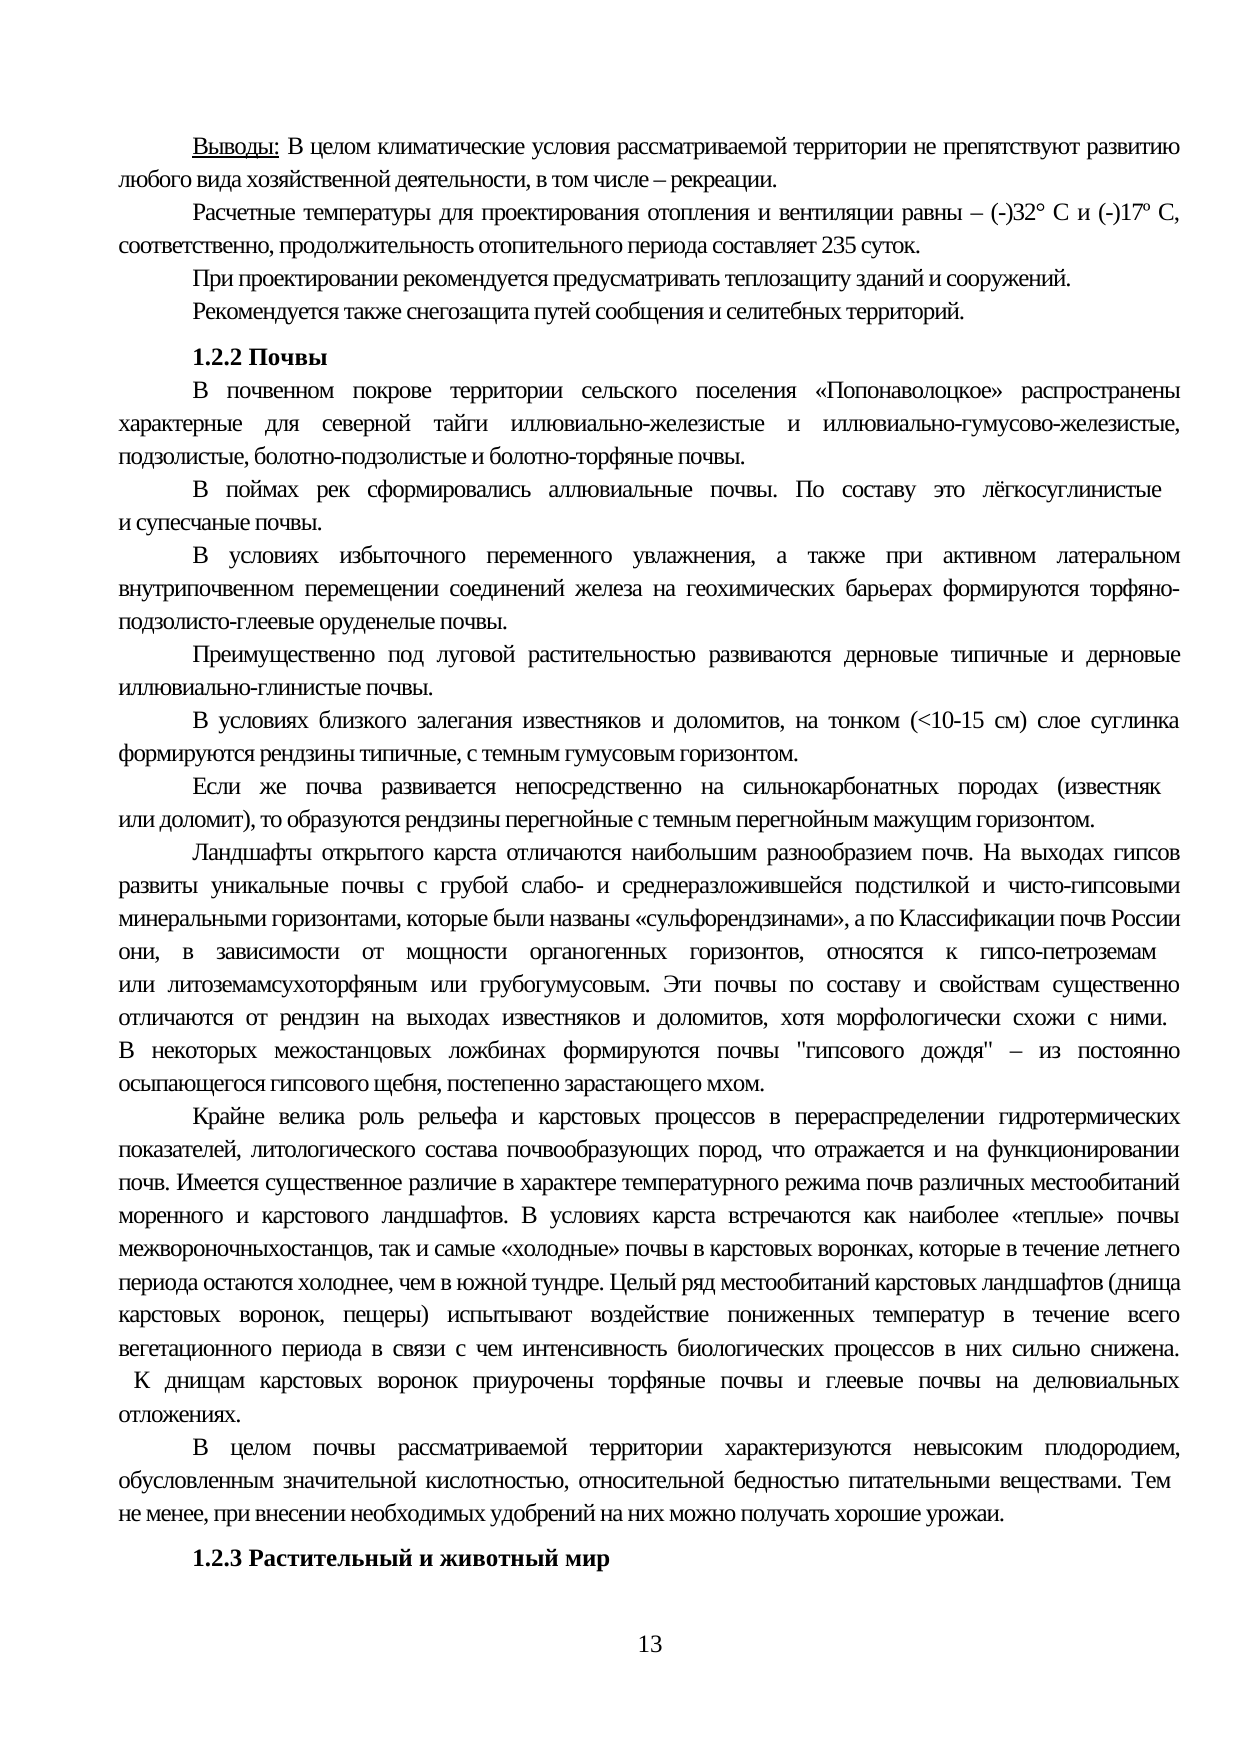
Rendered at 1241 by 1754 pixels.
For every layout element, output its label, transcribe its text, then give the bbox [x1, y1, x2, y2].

list Если же почва развивается непосредственно на сильнокарбонатных породах (известняк или доломит), то образуются рендзины перегнойные с темным перегнойным мажущим горизонтом. [118, 771, 1181, 833]
list При проектировании рекомендуется предусматривать теплозащиту зданий и сооружений. [118, 263, 1181, 292]
list В условиях близкого залегания известняков и доломитов, на тонком (<10-15 см) слое суглинка формируются рендзины типичные, с темным гумусовым горизонтом. [118, 705, 1181, 767]
list Рекомендуется также снегозащита путей сообщения и селитебных территорий. [118, 296, 1181, 325]
list В целом почвы рассматриваемой территории характеризуются невысоким плодородием, обусловленным значительной кислотностью, относительной бедностью питательными веществами. Тем не менее, при внесении необходимых удобрений на них можно получать хорошие урожаи. [118, 1432, 1181, 1526]
list В поймах рек сформировались аллювиальные почвы. По составу это лёгкосуглинистые и супесчаные почвы. [118, 474, 1181, 536]
text 1.2.3 Растительный и животный мир [118, 1543, 1181, 1572]
list Преимущественно под луговой растительностью развиваются дерновые типичные и дерновые иллювиально-глинистые почвы. [118, 639, 1181, 701]
list Расчетные температуры для проектирования отопления и вентиляции равны – (-)32° С и (-)17º С, соответственно, продолжительность отопительного периода составляет 235 суток. [118, 197, 1181, 259]
list Выводы: В целом климатические условия рассматриваемой территории не препятствуют развитию любого вида хозяйственной деятельности, в том числе – рекреации. [118, 131, 1181, 193]
list Крайне велика роль рельефа и карстовых процессов в перераспределении гидротермических показателей, литологического состава почвообразующих пород, что отражается и на функционировании почв. Имеется существенное различие в характере температурного режима почв различных местообитаний моренного и карстового ландшафтов. В условиях карста встречаются как наиболее «теплые» почвы межвороночныхостанцов, так и самые «холодные» почвы в карстовых воронках, которые в течение летнего периода остаются холоднее, чем в южной тундре. Целый ряд местообитаний карстовых ландшафтов (днища карстовых воронок, пещеры) испытывают воздействие пониженных температур в течение всего вегетационного периода в связи с чем интенсивность биологических процессов в них сильно снижена. К днищам карстовых воронок приурочены торфяные почвы и глеевые почвы на делювиальных отложениях. [118, 1101, 1181, 1427]
text 1.2.2 Почвы [118, 342, 1181, 371]
list Ландшафты открытого карста отличаются наибольшим разнообразием почв. На выходах гипсов развиты уникальные почвы с грубой слабо- и среднеразложившейся подстилкой и чисто-гипсовыми минеральными горизонтами, которые были названы «сульфорендзинами», а по Классификации почв России они, в зависимости от мощности органогенных горизонтов, относятся к гипсо-петроземам или литоземамсухоторфяным или грубогумусовым. Эти почвы по составу и свойствам существенно отличаются от рендзин на выходах известняков и доломитов, хотя морфологически схожи с ними. В некоторых межостанцовых ложбинах формируются почвы "гипсового дождя" – из постоянно осыпающегося гипсового щебня, постепенно зарастающего мхом. [118, 837, 1181, 1097]
list В почвенном покрове территории сельского поселения «Попонаволоцкое» распространены характерные для северной тайги иллювиально-железистые и иллювиально-гумусово-железистые, подзолистые, болотно-подзолистые и болотно-торфяные почвы. [118, 375, 1181, 470]
list В условиях избыточного переменного увлажнения, а также при активном латеральном внутрипочвенном перемещении соединений железа на геохимических барьерах формируются торфяно-подзолисто-глеевые оруденелые почвы. [118, 540, 1181, 635]
